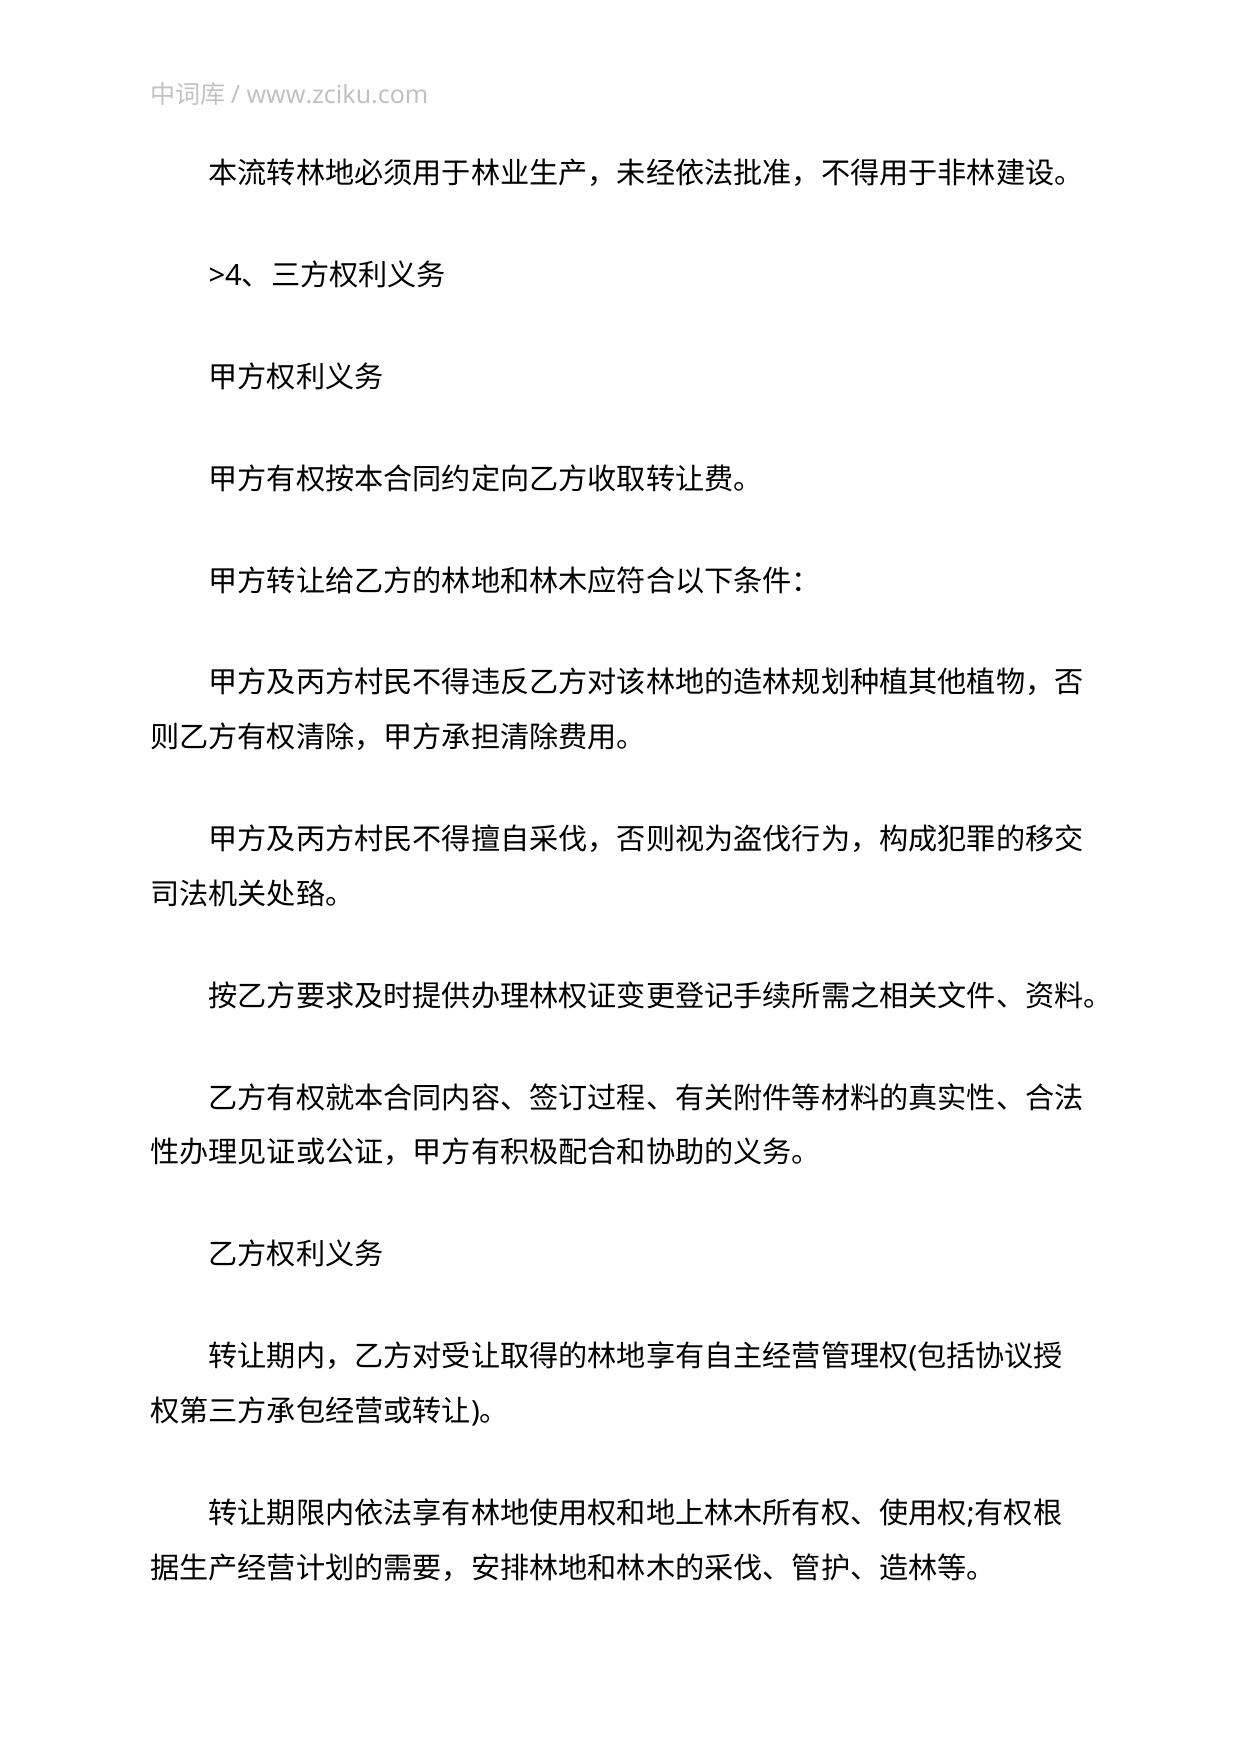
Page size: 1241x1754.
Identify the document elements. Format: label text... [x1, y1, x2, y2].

text 转让期限内依法享有林地使用权和地上林木所有权、使用权;有权根据生产经营计划的需要，安排林地和林木的采伐、管护、造林等。 [150, 1489, 1090, 1587]
text 本流转林地必须用于林业生产，未经依法批准，不得用于非林建设。 [150, 150, 1090, 192]
text >4、三方权利义务 [150, 252, 1090, 294]
text 甲方转让给乙方的林地和林木应符合以下条件： [150, 557, 1090, 599]
text 乙方权利义务 [150, 1231, 1090, 1273]
text 按乙方要求及时提供办理林权证变更登记手续所需之相关文件、资料。 [150, 972, 1090, 1015]
text 甲方及丙方村民不得擅自采伐，否则视为盗伐行为，构成犯罪的移交司法机关处臵。 [150, 816, 1090, 913]
text 甲方有权按本合同约定向乙方收取转让费。 [150, 456, 1090, 498]
text 乙方有权就本合同内容、签订过程、有关附件等材料的真实性、合法性办理见证或公证，甲方有积极配合和协助的义务。 [150, 1074, 1090, 1171]
text 甲方权利义务 [150, 354, 1090, 396]
text 甲方及丙方村民不得违反乙方对该林地的造林规划种植其他植物，否则乙方有权清除，甲方承担清除费用。 [150, 659, 1090, 756]
text 转让期内，乙方对受让取得的林地享有自主经营管理权(包括协议授权第三方承包经营或转让)。 [150, 1333, 1090, 1430]
